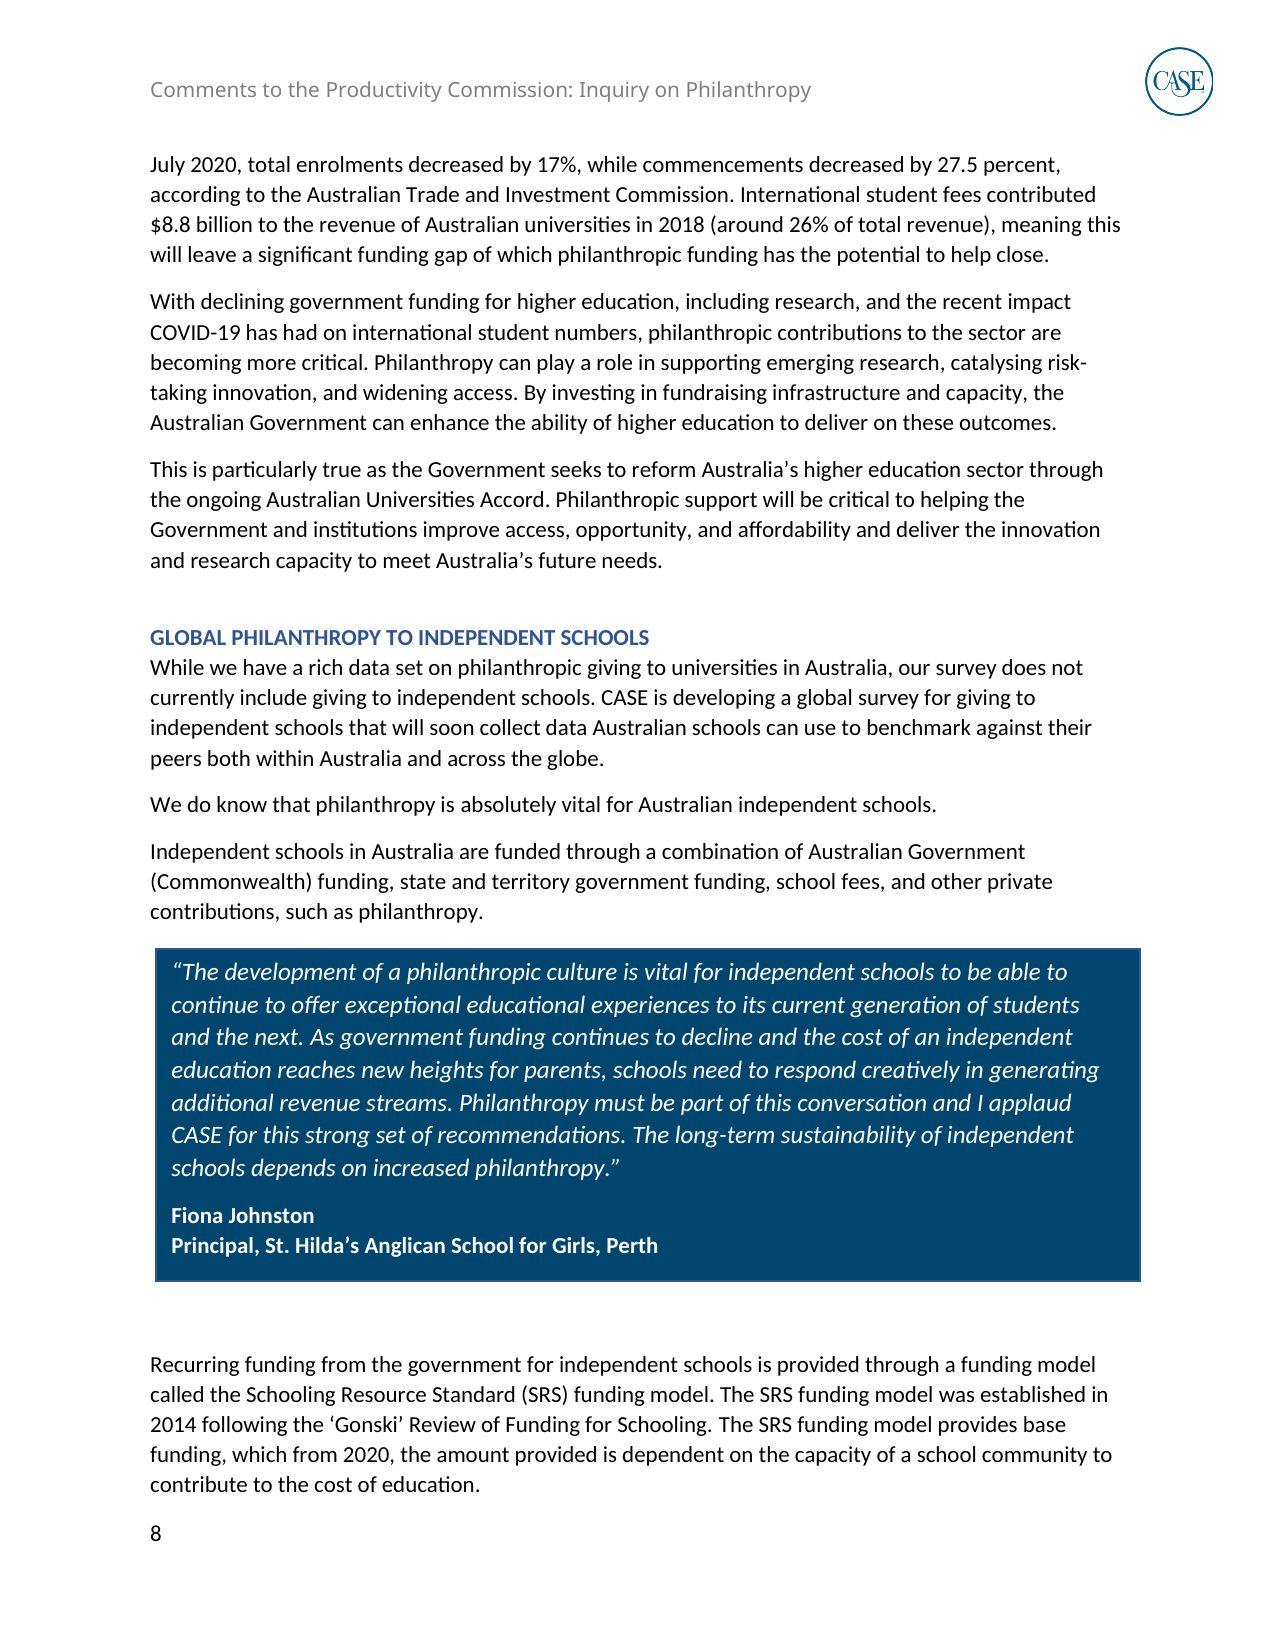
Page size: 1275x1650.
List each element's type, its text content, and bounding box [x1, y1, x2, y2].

text Recurring funding from the government for independent schools is provided through a funding model called the Schooling Resource Standard (SRS) funding model. The SRS funding model was established in 2014 following the ‘Gonski’ Review of Funding for Schooling. The SRS funding model provides base funding, which from 2020, the amount provided is dependent on the capacity of a school community to contribute to the cost of education. [150, 1350, 1125, 1498]
picture [1145, 91, 1170, 116]
text This is particularly true as the Government seeks to reform Australia’s higher education sector through the ongoing Australian Universities Accord. Philanthropic support will be critical to helping the Government and institutions improve access, opportunity, and affordability and deliver the innovation and research capacity to meet Australia’s future needs. [150, 455, 1125, 604]
picture [1148, 50, 1211, 113]
text With declining government funding for higher education, including research, and the recent impact COVID-19 has had on international student numbers, philanthropic contributions to the sector are becoming more critical. Philanthropy can play a role in supporting emerging research, catalysing risk-taking innovation, and widening access. By investing in fundraising infrastructure and capacity, the Australian Government can enhance the ability of higher education to deliver on these outcomes. [150, 287, 1125, 436]
text GLOBAL PHILANTHROPY TO INDEPENDENT SCHOOLS While we have a rich data set on philanthropic giving to universities in Australia, our survey does not currently include giving to independent schools. CASE is developing a global survey for giving to independent schools that will soon collect data Australian schools can use to benchmark against their peers both within Australia and across the globe. [150, 623, 1125, 772]
picture [1145, 47, 1171, 72]
picture [1189, 91, 1214, 116]
text We do know that philanthropy is absolutely vital for Australian independent schools. [150, 791, 1125, 819]
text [150, 150, 1125, 269]
text Independent schools in Australia are funded through a combination of Australian Government (Commonwealth) funding, state and territory government funding, school fees, and other private contributions, such as philanthropy. [150, 837, 1125, 925]
picture [1189, 47, 1214, 72]
